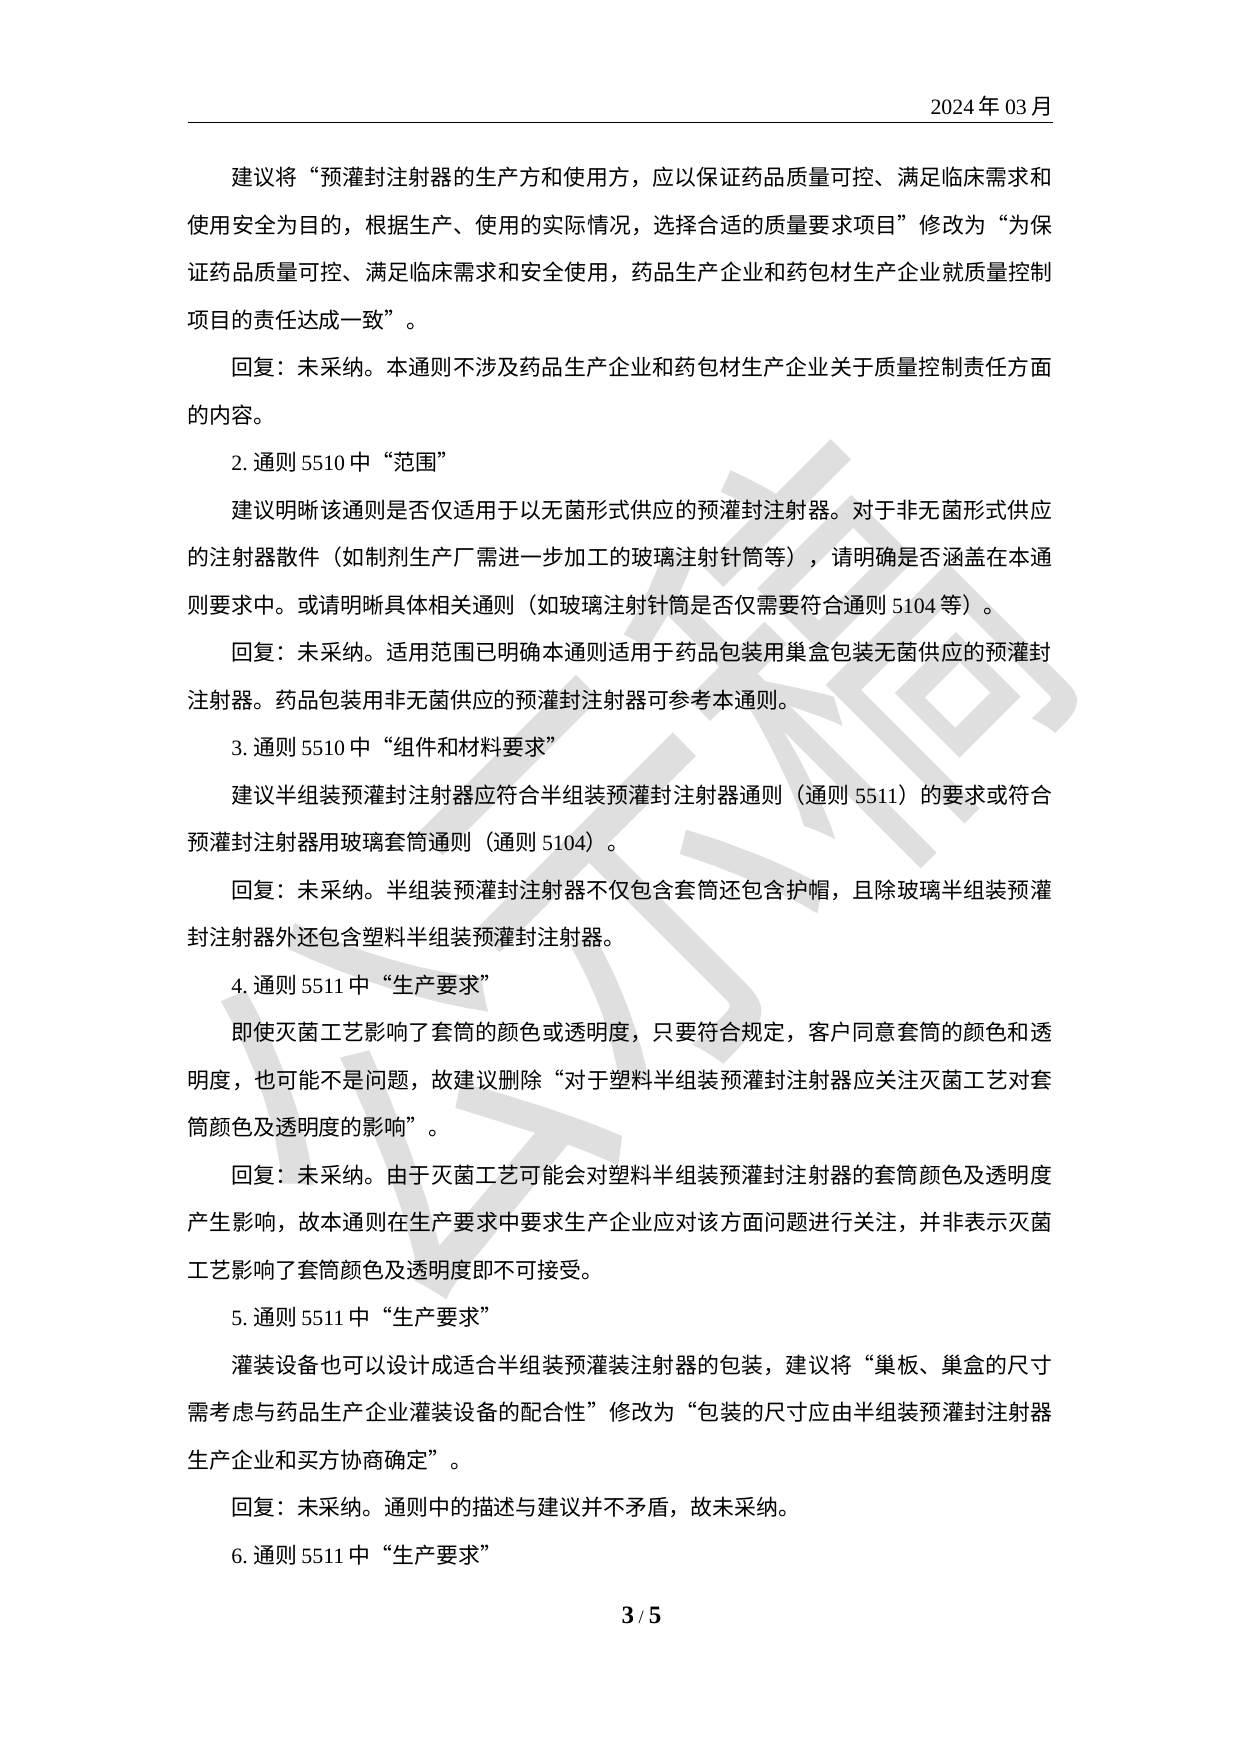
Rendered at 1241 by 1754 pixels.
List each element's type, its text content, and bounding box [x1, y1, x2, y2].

text 建议明晰该通则是否仅适用于以无菌形式供应的预灌封注射器。对于非无菌形式供应的注射器散件（如制剂生产厂需进一步加工的玻璃注射针筒等），请明确是否涵盖在本通则要求中。或请明晰具体相关通则（如玻璃注射针筒是否仅需要符合通则5104等）。 [187, 493, 1053, 619]
text 回复：未采纳。本通则不涉及药品生产企业和药包材生产企业关于质量控制责任方面的内容。 [187, 350, 1053, 429]
text 即使灭菌工艺影响了套筒的颜色或透明度，只要符合规定，客户同意套筒的颜色和透明度，也可能不是问题，故建议删除“对于塑料半组装预灌封注射器应关注灭菌工艺对套筒颜色及透明度的影响”。 [187, 1015, 1053, 1142]
text 回复：未采纳。通则中的描述与建议并不矛盾，故未采纳。 [187, 1490, 1053, 1522]
text 2. 通则5510中“范围” [187, 445, 1053, 477]
text 灌装设备也可以设计成适合半组装预灌装注射器的包装，建议将“巢板、巢盒的尺寸需考虑与药品生产企业灌装设备的配合性”修改为“包装的尺寸应由半组装预灌封注射器生产企业和买方协商确定”。 [187, 1348, 1053, 1474]
text 回复：未采纳。半组装预灌封注射器不仅包含套筒还包含护帽，且除玻璃半组装预灌封注射器外还包含塑料半组装预灌封注射器。 [187, 873, 1053, 952]
text 建议将“预灌封注射器的生产方和使用方，应以保证药品质量可控、满足临床需求和使用安全为目的，根据生产、使用的实际情况，选择合适的质量要求项目”修改为“为保证药品质量可控、满足临床需求和安全使用，药品生产企业和药包材生产企业就质量控制项目的责任达成一致”。 [187, 160, 1053, 334]
text 建议半组装预灌封注射器应符合半组装预灌封注射器通则（通则5511）的要求或符合预灌封注射器用玻璃套筒通则（通则5104）。 [187, 778, 1053, 857]
text 3. 通则5510中“组件和材料要求” [187, 730, 1053, 762]
text 回复：未采纳。由于灭菌工艺可能会对塑料半组装预灌封注射器的套筒颜色及透明度产生影响，故本通则在生产要求中要求生产企业应对该方面问题进行关注，并非表示灭菌工艺影响了套筒颜色及透明度即不可接受。 [187, 1158, 1053, 1284]
text 回复：未采纳。适用范围已明确本通则适用于药品包装用巢盒包装无菌供应的预灌封注射器。药品包装用非无菌供应的预灌封注射器可参考本通则。 [187, 635, 1053, 714]
text 6. 通则5511中“生产要求” [187, 1538, 1053, 1569]
text 4. 通则5511中“生产要求” [187, 968, 1053, 999]
text 5. 通则5511中“生产要求” [187, 1300, 1053, 1332]
